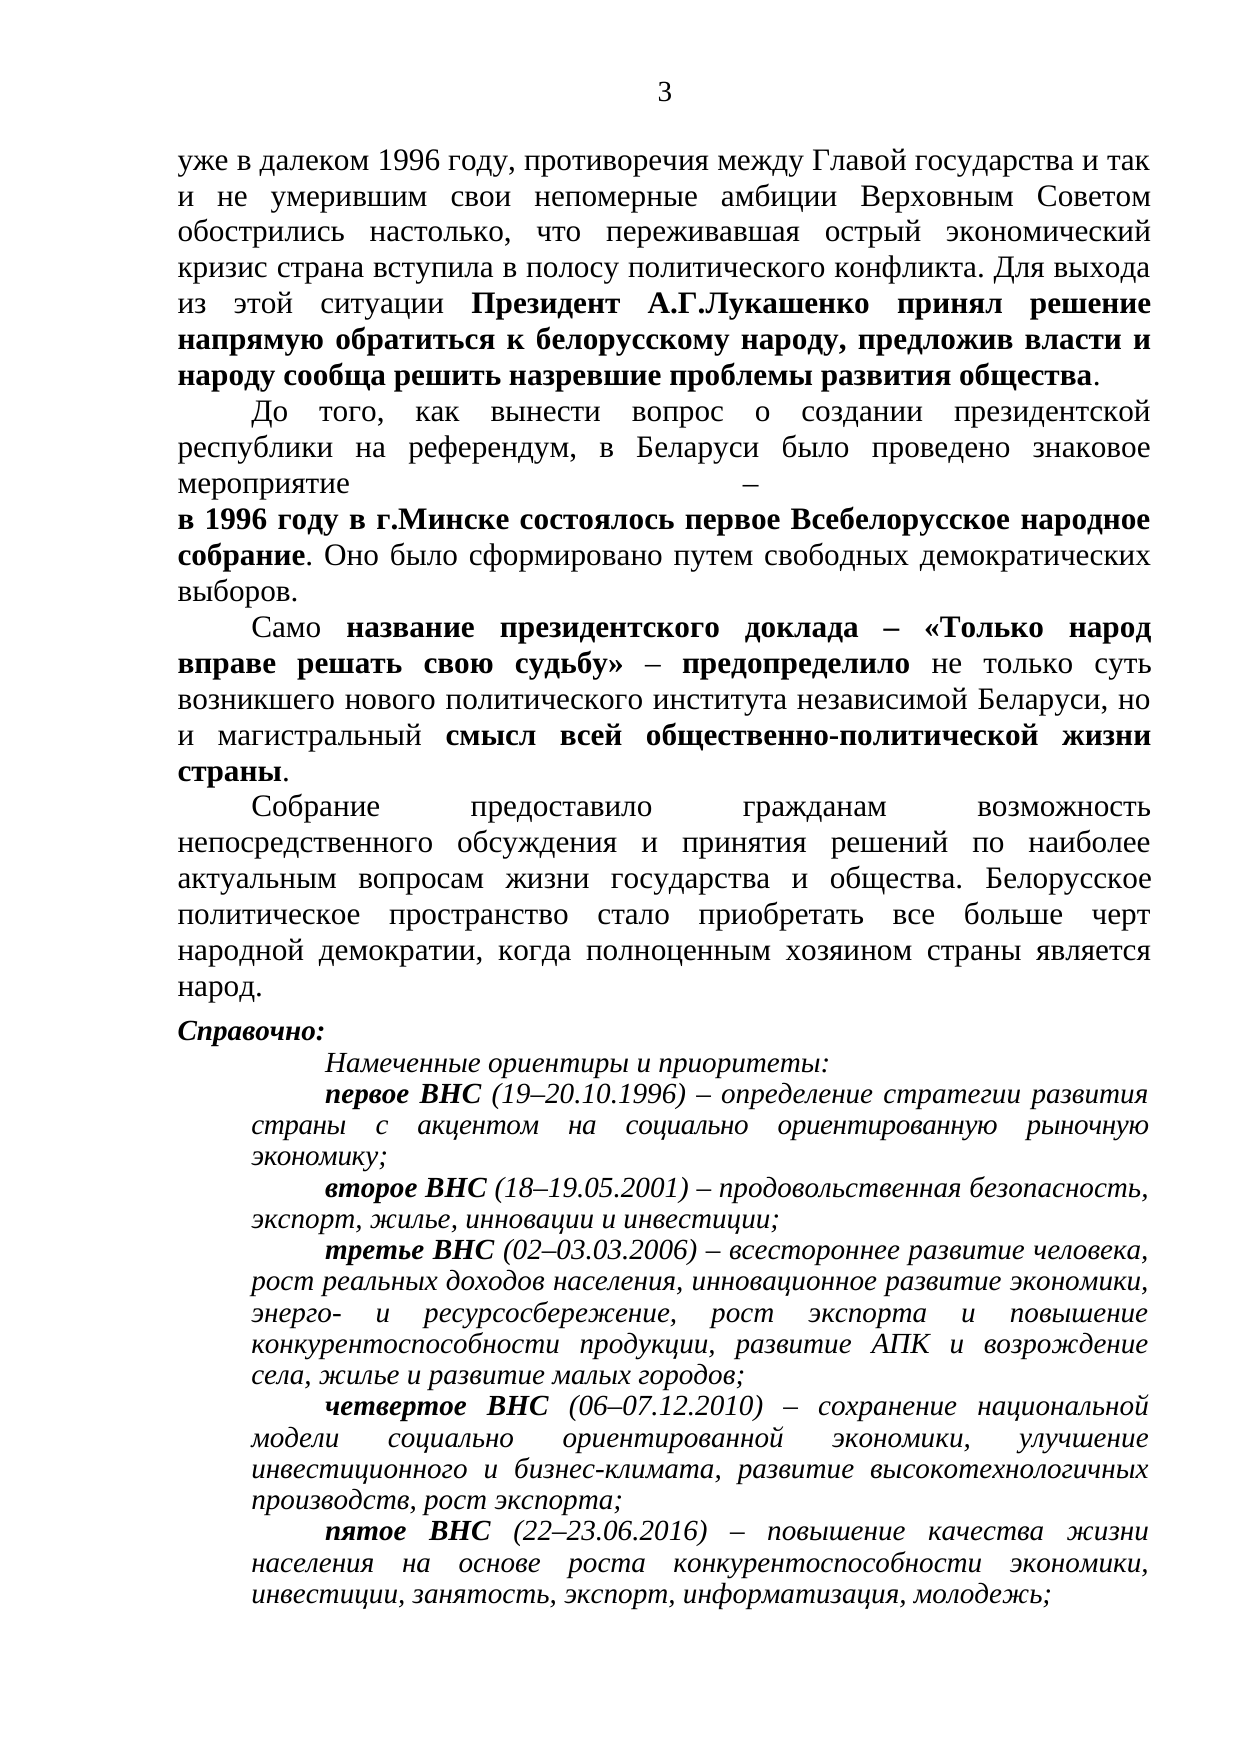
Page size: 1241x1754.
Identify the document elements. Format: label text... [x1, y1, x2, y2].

text Справочно: [177, 1016, 1152, 1047]
text пятое ВНС (22–23.06.2016) – повышение качества жизни населения на основе роста конкурентоспособности экономики, инвестиции, занятость, экспорт, информатизация, молодежь; [251, 1516, 1152, 1609]
text Само название президентского доклада – «Только народ вправе решать свою судьбу» – предопределило не только суть возникшего нового политического института независимой Беларуси, но и магистральный смысл всей общественно-политической жизни страны. [177, 608, 1152, 788]
text четвертое ВНС (06–07.12.2010) – сохранение национальной модели социально ориентированной экономики, улучшение инвестиционного и бизнес-климата, развитие высокотехнологичных производств, рост экспорта; [251, 1391, 1152, 1516]
text Собрание предоставило гражданам возможность непосредственного обсуждения и принятия решений по наиболее актуальным вопросам жизни государства и общества. Белорусское политическое пространство стало приобретать все больше черт народной демократии, когда полноценным хозяином страны является народ. [177, 788, 1152, 1003]
text третье ВНС (02–03.03.2006) – всестороннее развитие человека, рост реальных доходов населения, инновационное развитие экономики, энерго- и ресурсосбережение, рост экспорта и повышение конкурентоспособности продукции, развитие АПК и возрождение села, жилье и развитие малых городов; [251, 1234, 1152, 1391]
text Намеченные ориентиры и приоритеты: [251, 1047, 1152, 1078]
text первое ВНС (19–20.10.1996) – определение стратегии развития страны с акцентом на социально ориентированную рыночную экономику; [251, 1078, 1152, 1172]
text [177, 141, 1152, 392]
text второе ВНС (18–19.05.2001) – продовольственная безопасность, экспорт, жилье, инновации и инвестиции; [251, 1172, 1152, 1234]
text До того, как вынести вопрос о создании президентской республики на референдум, в Беларуси было проведено знаковое мероприятие – в 1996 году в г.Минске состоялось первое Всебелорусское народное собрание. Оно было сформировано путем свободных демократических выборов. [177, 392, 1152, 608]
